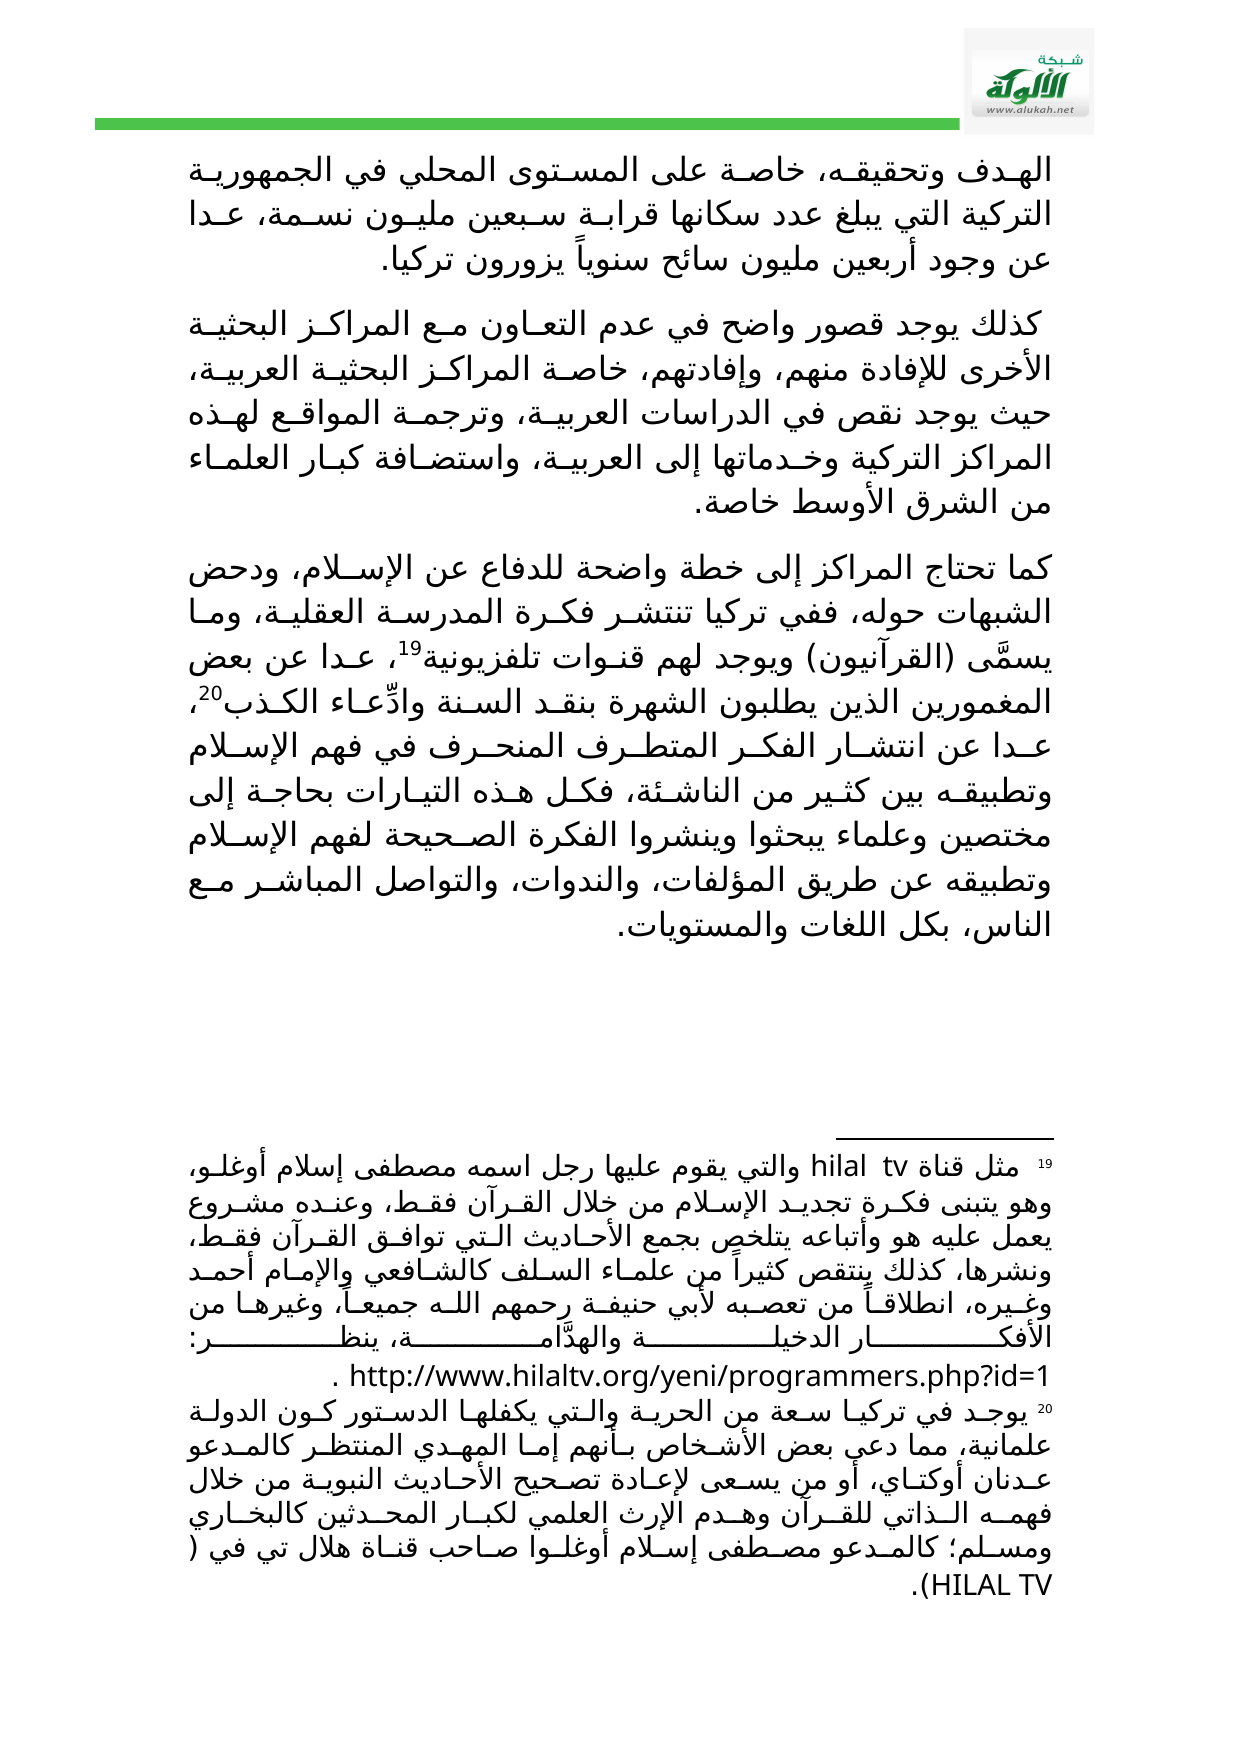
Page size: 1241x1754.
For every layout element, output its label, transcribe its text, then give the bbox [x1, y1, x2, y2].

text كذلك يوجد قصور واضح في عدم التعاون مع المراكز البحثية الأخرى للإفادة منهم، وإفادتهم، خاصة المراكز البحثية العربية، حيث يوجد نقص في الدراسات العربية، وترجمة المواقع لهذه المراكز التركية وخدماتها إلى العربية، واستضافة كبار العلماء من الشرق الأوسط خاصة. [187, 304, 1053, 522]
text كما تحتاج المراكز إلى خطة واضحة للدفاع عن الإسلام، ودحض الشبهات حوله، ففي تركيا تنتشر فكرة المدرسة العقلية، وما يسمَّى (القرآنيون) ويوجد لهم قنوات تلفزيونية، عدا عن بعض المغمورين الذين يطلبون الشهرة بنقد السنة وادِّعاء الكذب، عدا عن انتشار الفكر المتطرف المنحرف في فهم الإسلام وتطبيقه بين كثير من الناشئة، فكل هذه التيارات بحاجة إلى مختصين وعلماء يبحثوا وينشروا الفكرة الصحيحة لفهم الإسلام وتطبيقه عن طريق المؤلفات، والندوات، والتواصل المباشر مع الناس، بكل اللغات والمستويات. [187, 548, 1053, 944]
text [187, 150, 1053, 278]
